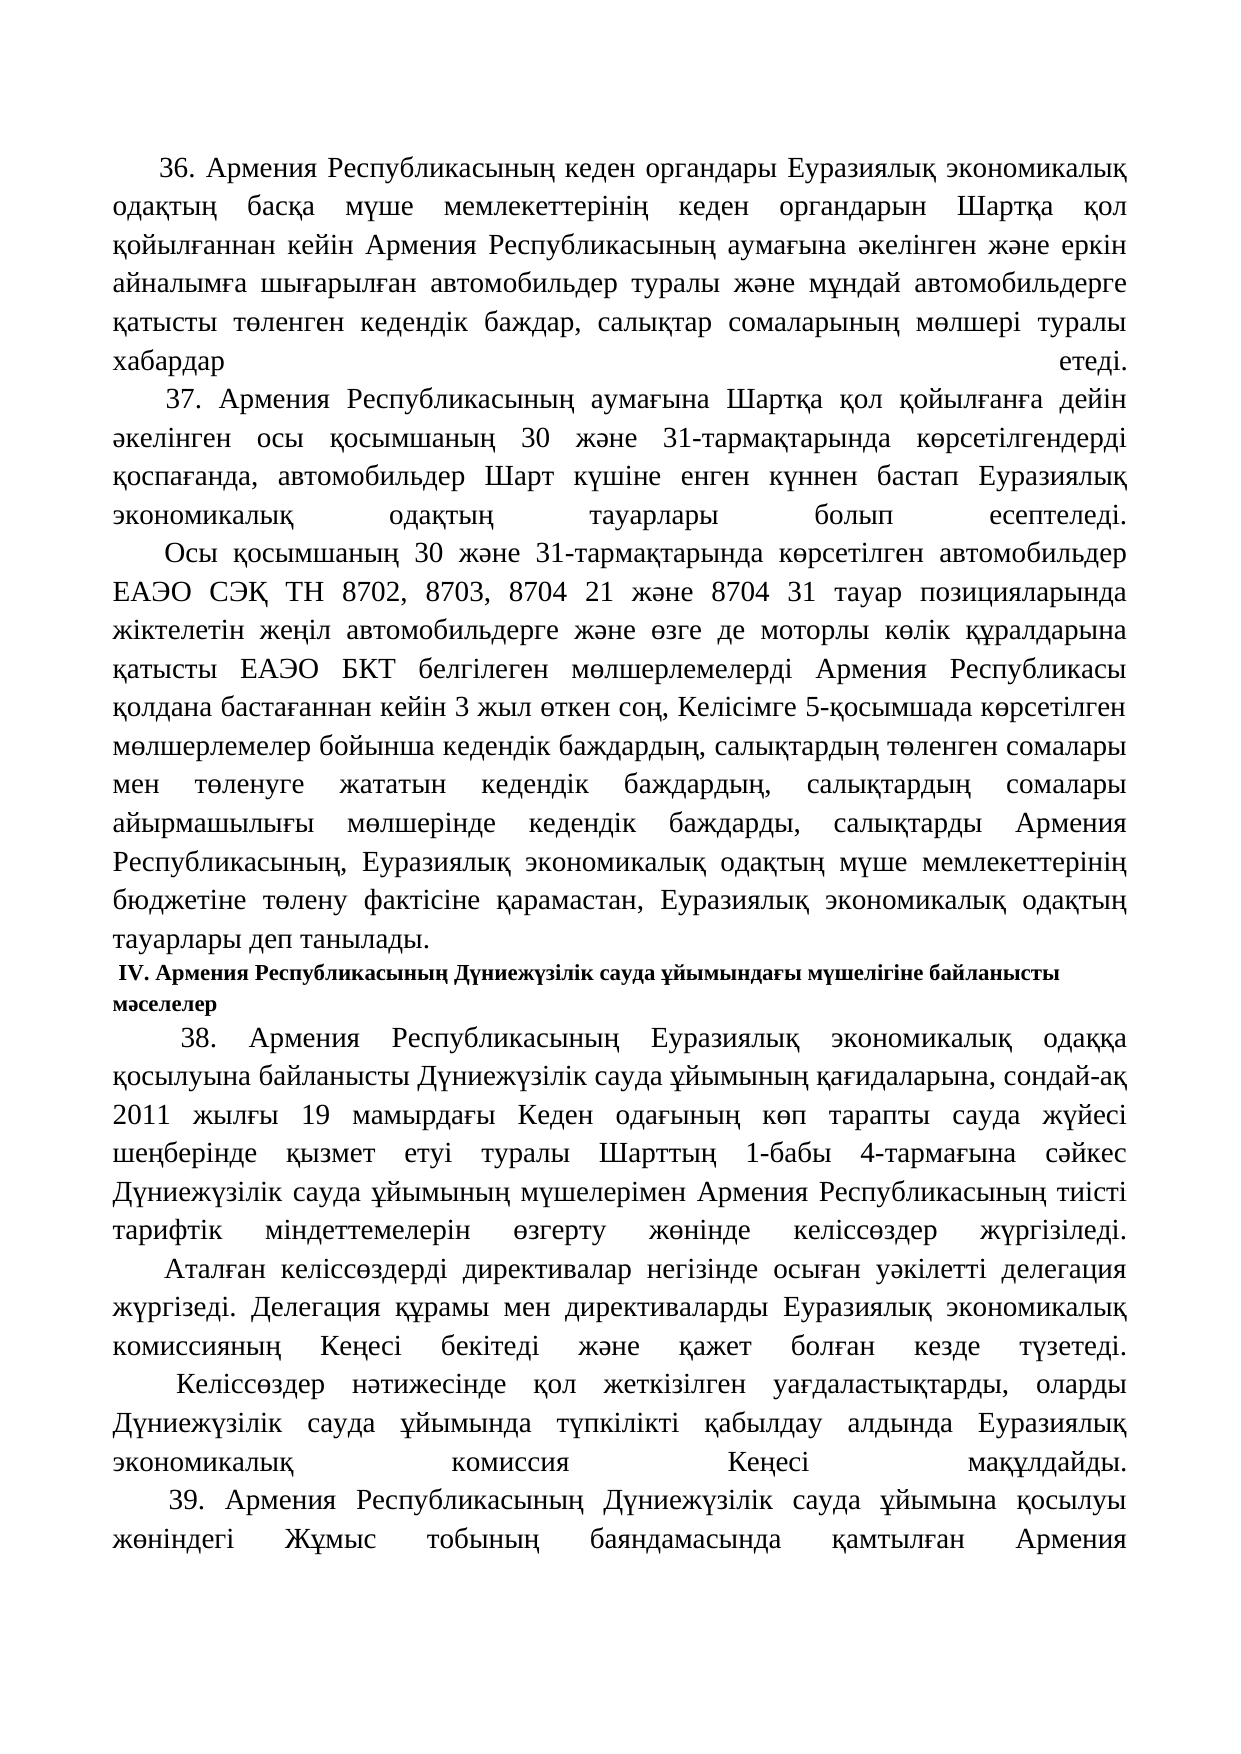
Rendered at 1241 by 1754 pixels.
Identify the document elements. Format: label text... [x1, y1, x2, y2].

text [112, 150, 1128, 954]
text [112, 1020, 1128, 1554]
text IV. Армения Республикасының Дүниежүзілік сауда ұйымындағы мүшелігіне байланысты мәселелер [112, 959, 1128, 1016]
